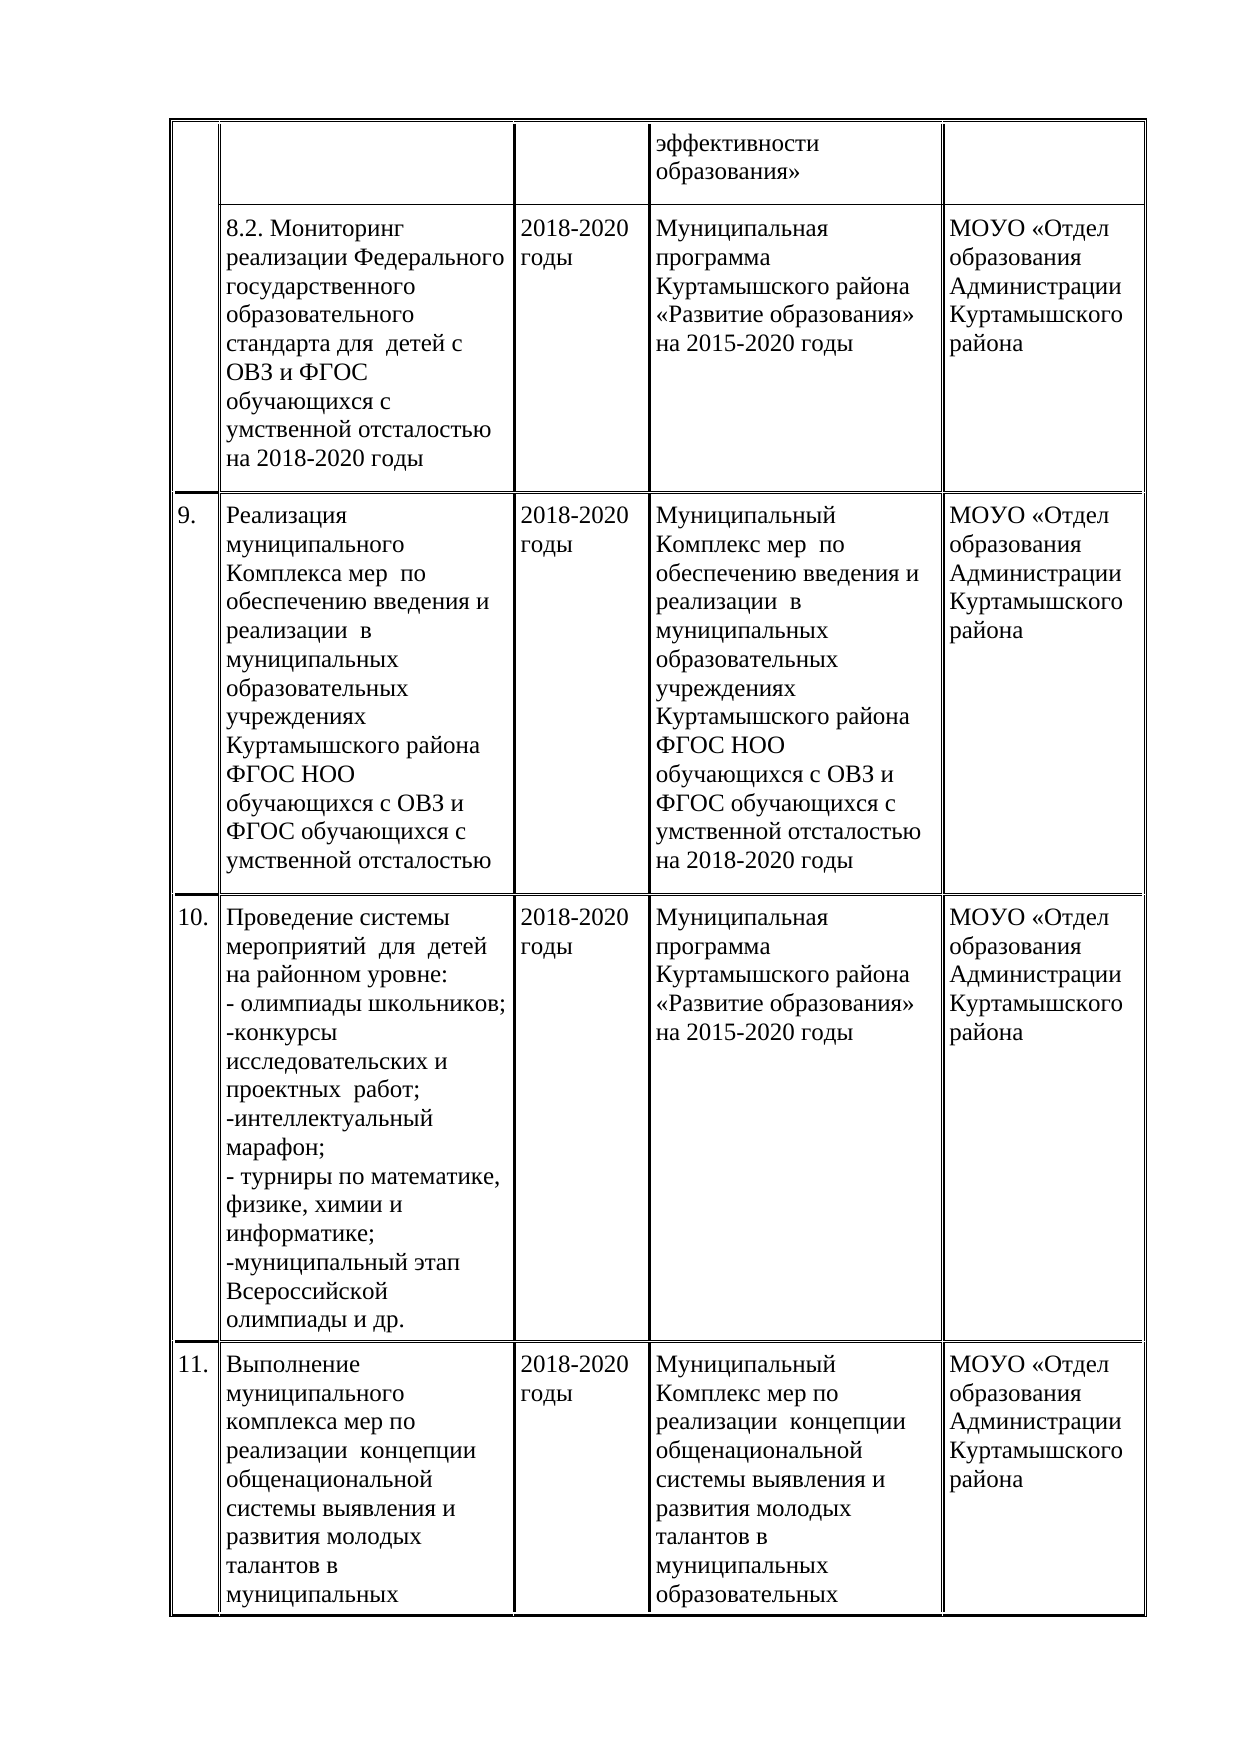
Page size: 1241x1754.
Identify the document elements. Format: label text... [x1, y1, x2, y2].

table_cell Муниципальный Комплекс мер по обеспечению введения и реализации в муниципальных образовательных учреждениях Куртамышского района ФГОС НОО обучающихся с ОВЗ и ФГОС обучающихся с умственной отсталостью на 2018-2020 годы [651, 494, 941, 892]
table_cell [220, 120, 514, 204]
table_cell 8. [173, 122, 219, 491]
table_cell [649, 1340, 943, 1614]
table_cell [943, 122, 1144, 204]
table_cell МОУО «Отдел образования Администрации Куртамышского района [943, 491, 1145, 892]
table_cell Муниципальная программа Куртамышского района «Развитие образования» на 2015-2020 годы [651, 205, 941, 491]
table_cell 2018-2020 годы [516, 896, 648, 1339]
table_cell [649, 120, 943, 204]
table_cell 10. [171, 893, 218, 1339]
table_cell 9. [171, 491, 218, 892]
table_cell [220, 1343, 514, 1614]
table_cell 8.2. Мониторинг реализации Федерального государственного образовательного стандарта для детей с ОВЗ и ФГОС обучающихся с умственной отсталостью на 2018-2020 годы [221, 205, 513, 491]
table_cell 2018-2020 годы [516, 494, 648, 892]
table_cell Муниципальная программа Куртамышского района «Развитие образования» на 2015-2020 годы [651, 896, 941, 1339]
table_cell 11. [171, 1340, 219, 1614]
table_cell МОУО «Отдел образования Администрации Куртамышского района [945, 893, 1144, 1339]
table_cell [943, 1340, 1144, 1614]
table_cell 2018-2020 годы [514, 1343, 649, 1614]
table_cell 2018-2020 годы [516, 205, 648, 491]
table_cell Проведение системы мероприятий для детей на районном уровне: - олимпиады школьников; -конкурсы исследовательских и проектных работ; -интеллектуальный марафон; - турниры по математике, физике, химии и информатике; -муниципальный этап Всероссийской олимпиады и др. [221, 896, 513, 1339]
table_cell МОУО «Отдел образования Администрации Куртамышского района [945, 205, 1144, 491]
table_cell 2018 год [514, 122, 649, 204]
table_cell Реализация муниципального Комплекса мер по обеспечению введения и реализации в муниципальных образовательных учреждениях Куртамышского района ФГОС НОО обучающихся с ОВЗ и ФГОС обучающихся с умственной отсталостью [221, 494, 513, 892]
